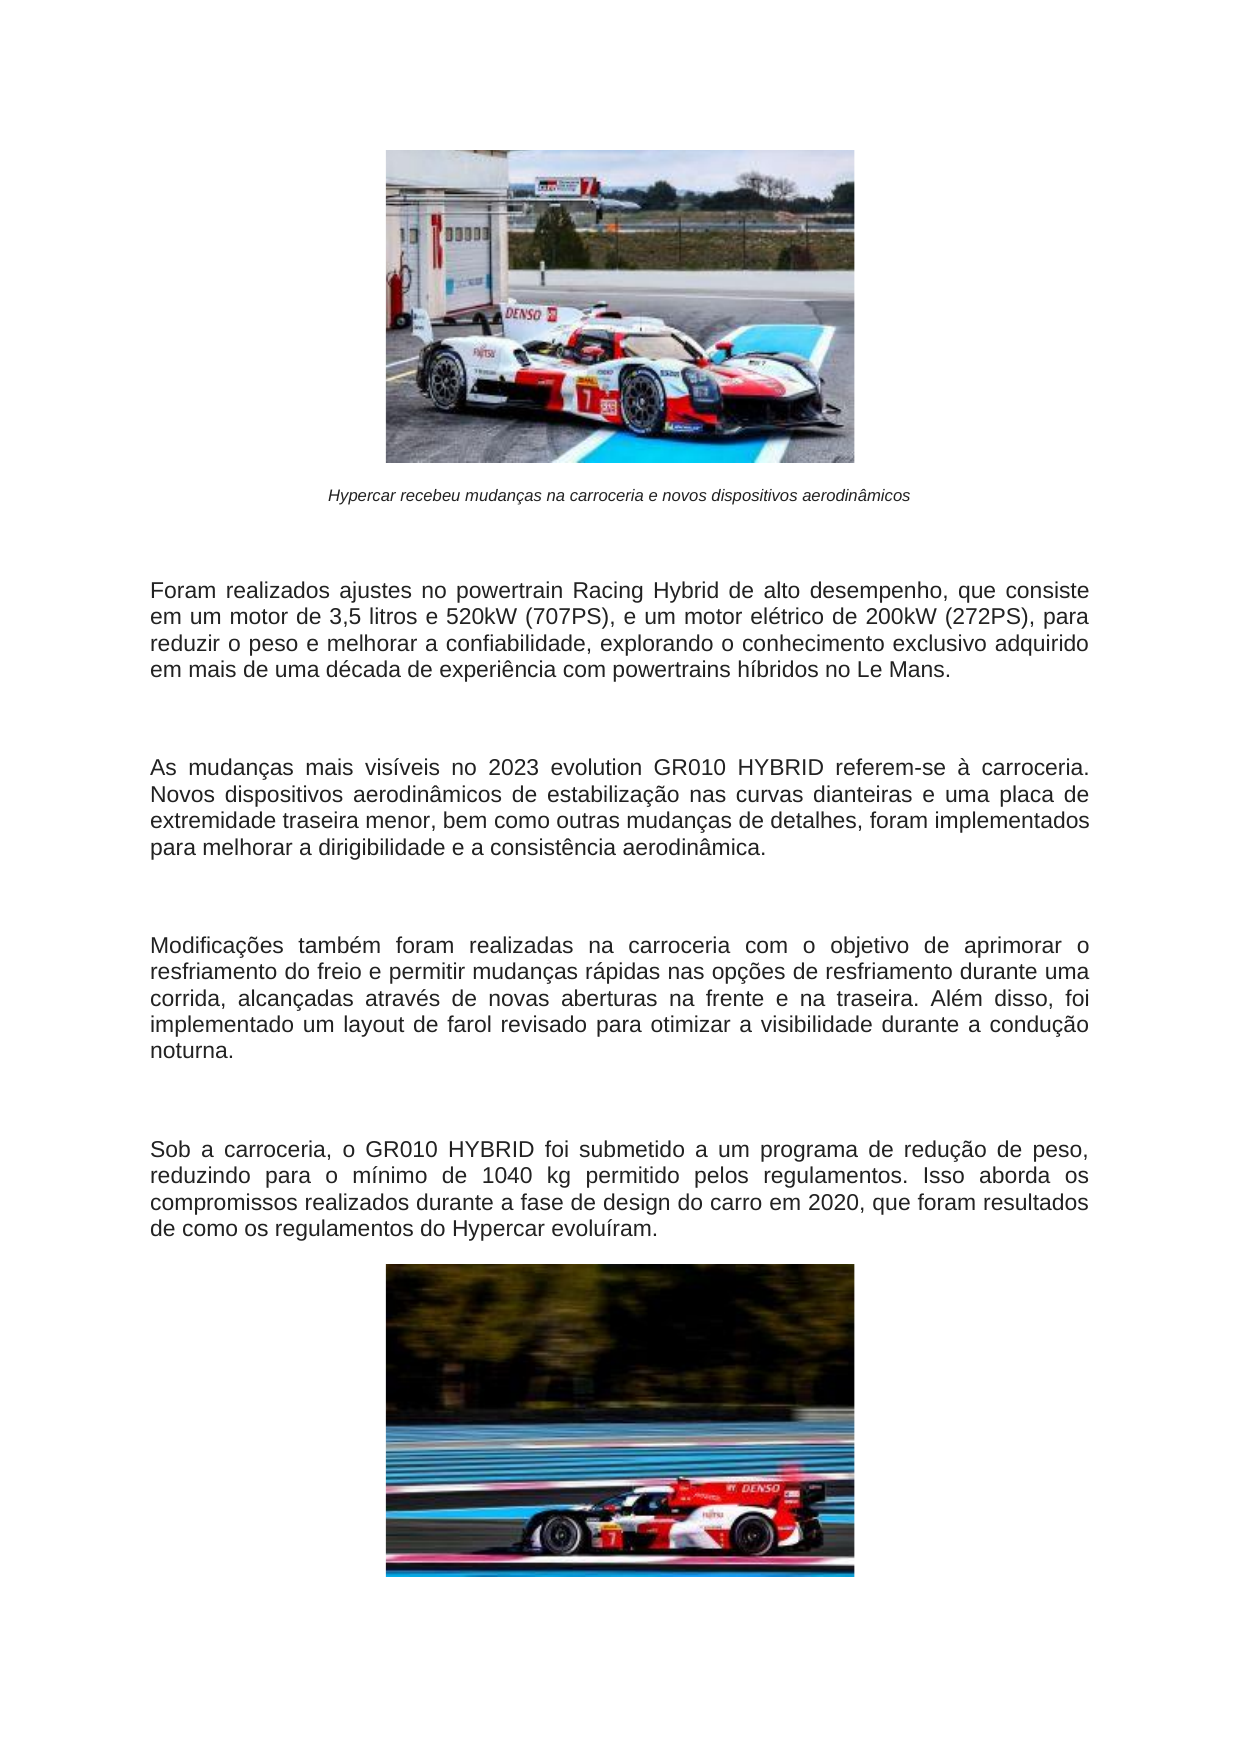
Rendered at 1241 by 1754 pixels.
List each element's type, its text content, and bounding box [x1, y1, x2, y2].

picture [385, 150, 855, 463]
text Foram realizados ajustes no powertrain Racing Hybrid de alto desempenho, que consiste em um motor de 3,5 litros e 520kW (707PS), e um motor elétrico de 200kW (272PS), para reduzir o peso e melhorar a confiabilidade, explorando o conhecimento exclusivo adquirido em mais de uma década de experiência com powertrains híbridos no Le Mans. [150, 577, 1090, 682]
text Hypercar recebeu mudanças na carroceria e novos dispositivos aerodinâmicos [150, 485, 1090, 504]
text As mudanças mais visíveis no 2023 evolution GR010 HYBRID referem-se à carroceria. Novos dispositivos aerodinâmicos de estabilização nas curvas dianteiras e uma placa de extremidade traseira menor, bem como outras mudanças de detalhes, foram implementados para melhorar a dirigibilidade e a consistência aerodinâmica. [150, 754, 1090, 860]
picture [385, 1264, 855, 1577]
text Modificações também foram realizadas na carroceria com o objetivo de aprimorar o resfriamento do freio e permitir mudanças rápidas nas opções de resfriamento durante uma corrida, alcançadas através de novas aberturas na frente e na traseira. Além disso, foi implementado um layout de farol revisado para otimizar a visibilidade durante a condução noturna. [150, 932, 1090, 1064]
text Sob a carroceria, o GR010 HYBRID foi submetido a um programa de redução de peso, reduzindo para o mínimo de 1040 kg permitido pelos regulamentos. Isso aborda os compromissos realizados durante a fase de design do carro em 2020, que foram resultados de como os regulamentos do Hypercar evoluíram. [150, 1136, 1090, 1241]
